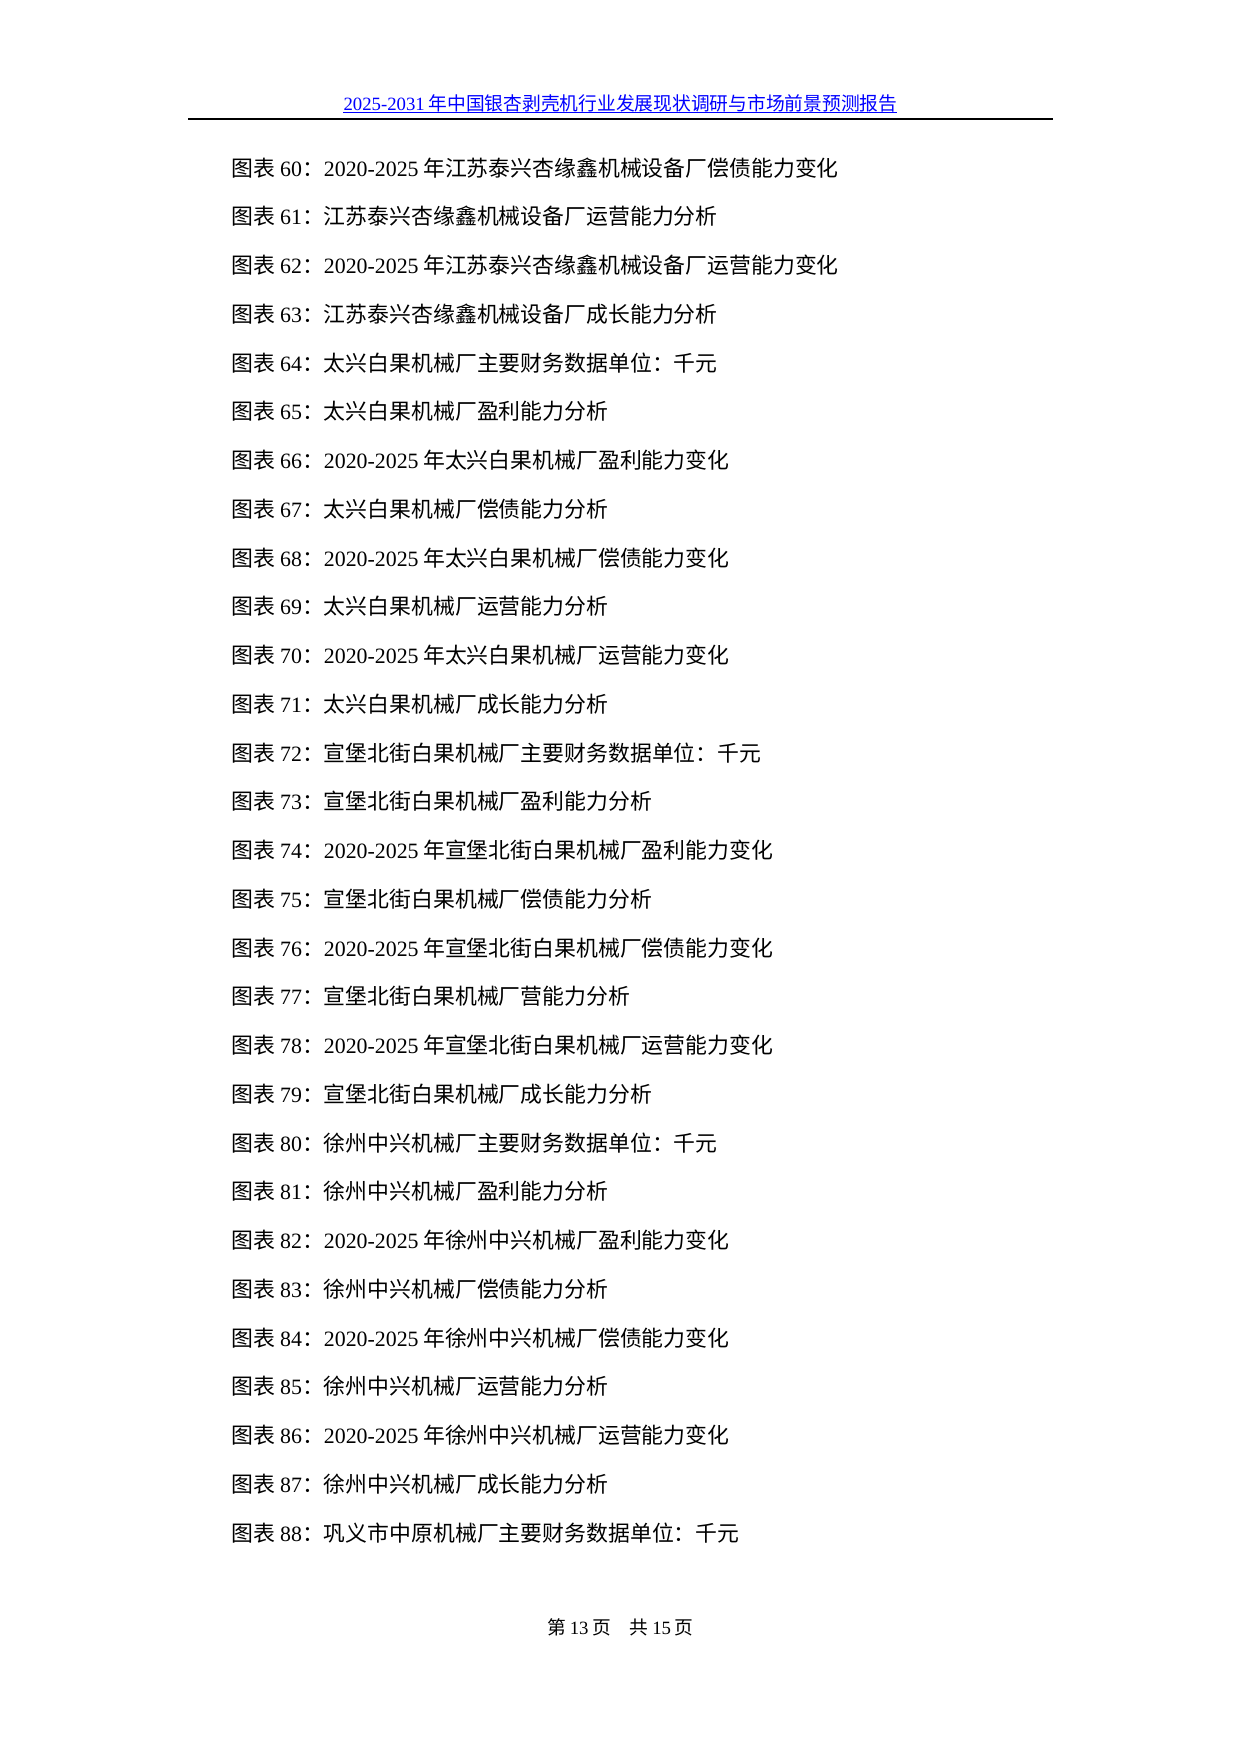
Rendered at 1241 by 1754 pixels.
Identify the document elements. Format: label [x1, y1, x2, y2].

text [187, 150, 1053, 1548]
